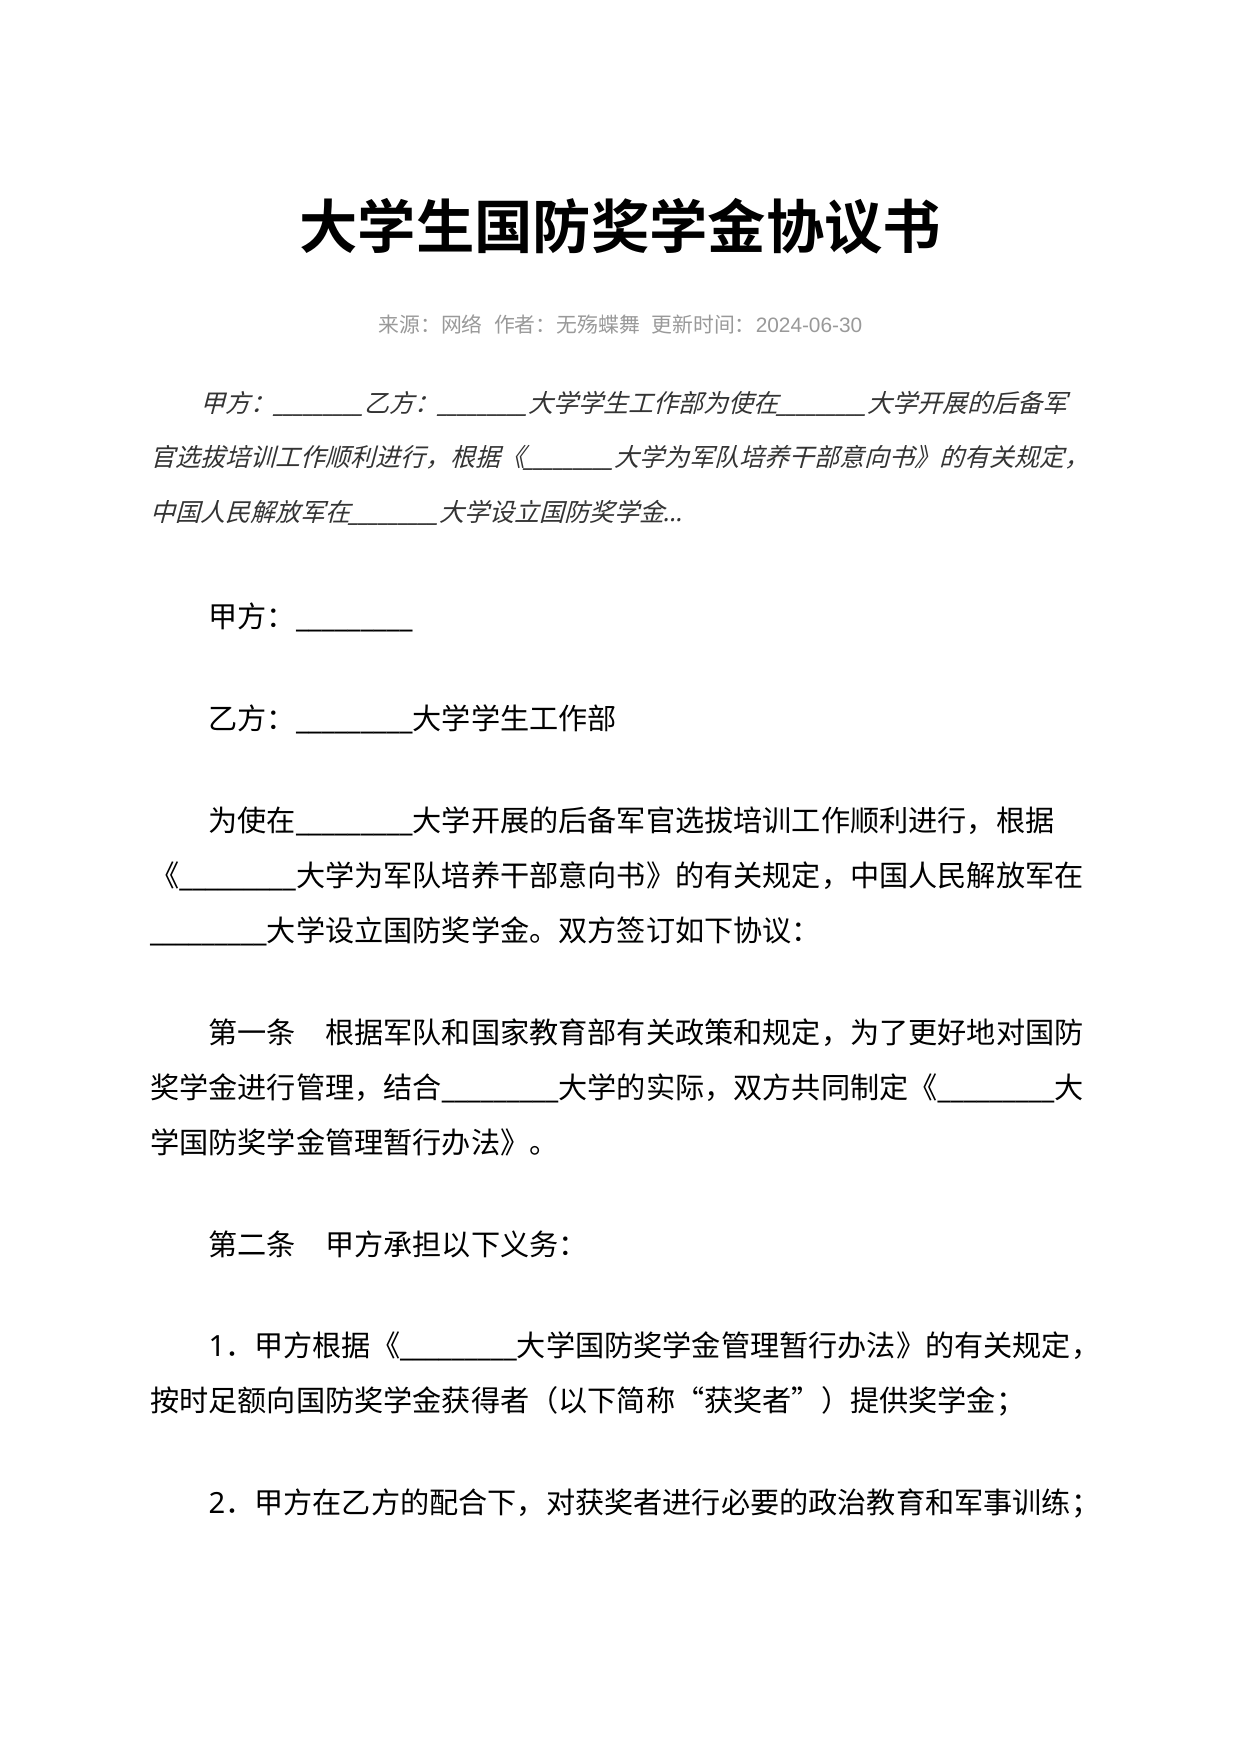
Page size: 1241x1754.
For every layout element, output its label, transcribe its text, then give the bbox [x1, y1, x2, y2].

subtitle 大学生国防奖学金协议书 [150, 181, 1090, 266]
text 乙方：_________大学学生工作部 [150, 695, 1090, 738]
text 1．甲方根据《_________大学国防奖学金管理暂行办法》的有关规定，按时足额向国防奖学金获得者（以下简称“获奖者”）提供奖学金； [150, 1323, 1090, 1420]
text 2．甲方在乙方的配合下，对获奖者进行必要的政治教育和军事训练； [150, 1479, 1090, 1522]
text 第一条 根据军队和国家教育部有关政策和规定，为了更好地对国防奖学金进行管理，结合_________大学的实际，双方共同制定《_________大学国防奖学金管理暂行办法》。 [150, 1009, 1090, 1162]
text 来源：网络 作者：无殇蝶舞 更新时间：2024-06-30 [150, 313, 1090, 337]
text 甲方：_________乙方：_________大学学生工作部为使在_________大学开展的后备军官选拔培训工作顺利进行，根据《_________大学为军队培养干部意向书》的有关规定，中国人民解放军在_________大学设立国防奖学金... [150, 383, 1090, 528]
text 第二条 甲方承担以下义务： [150, 1221, 1090, 1263]
text 甲方：_________ [150, 593, 1090, 636]
text 为使在_________大学开展的后备军官选拔培训工作顺利进行，根据《_________大学为军队培养干部意向书》的有关规定，中国人民解放军在_________大学设立国防奖学金。双方签订如下协议： [150, 797, 1090, 950]
